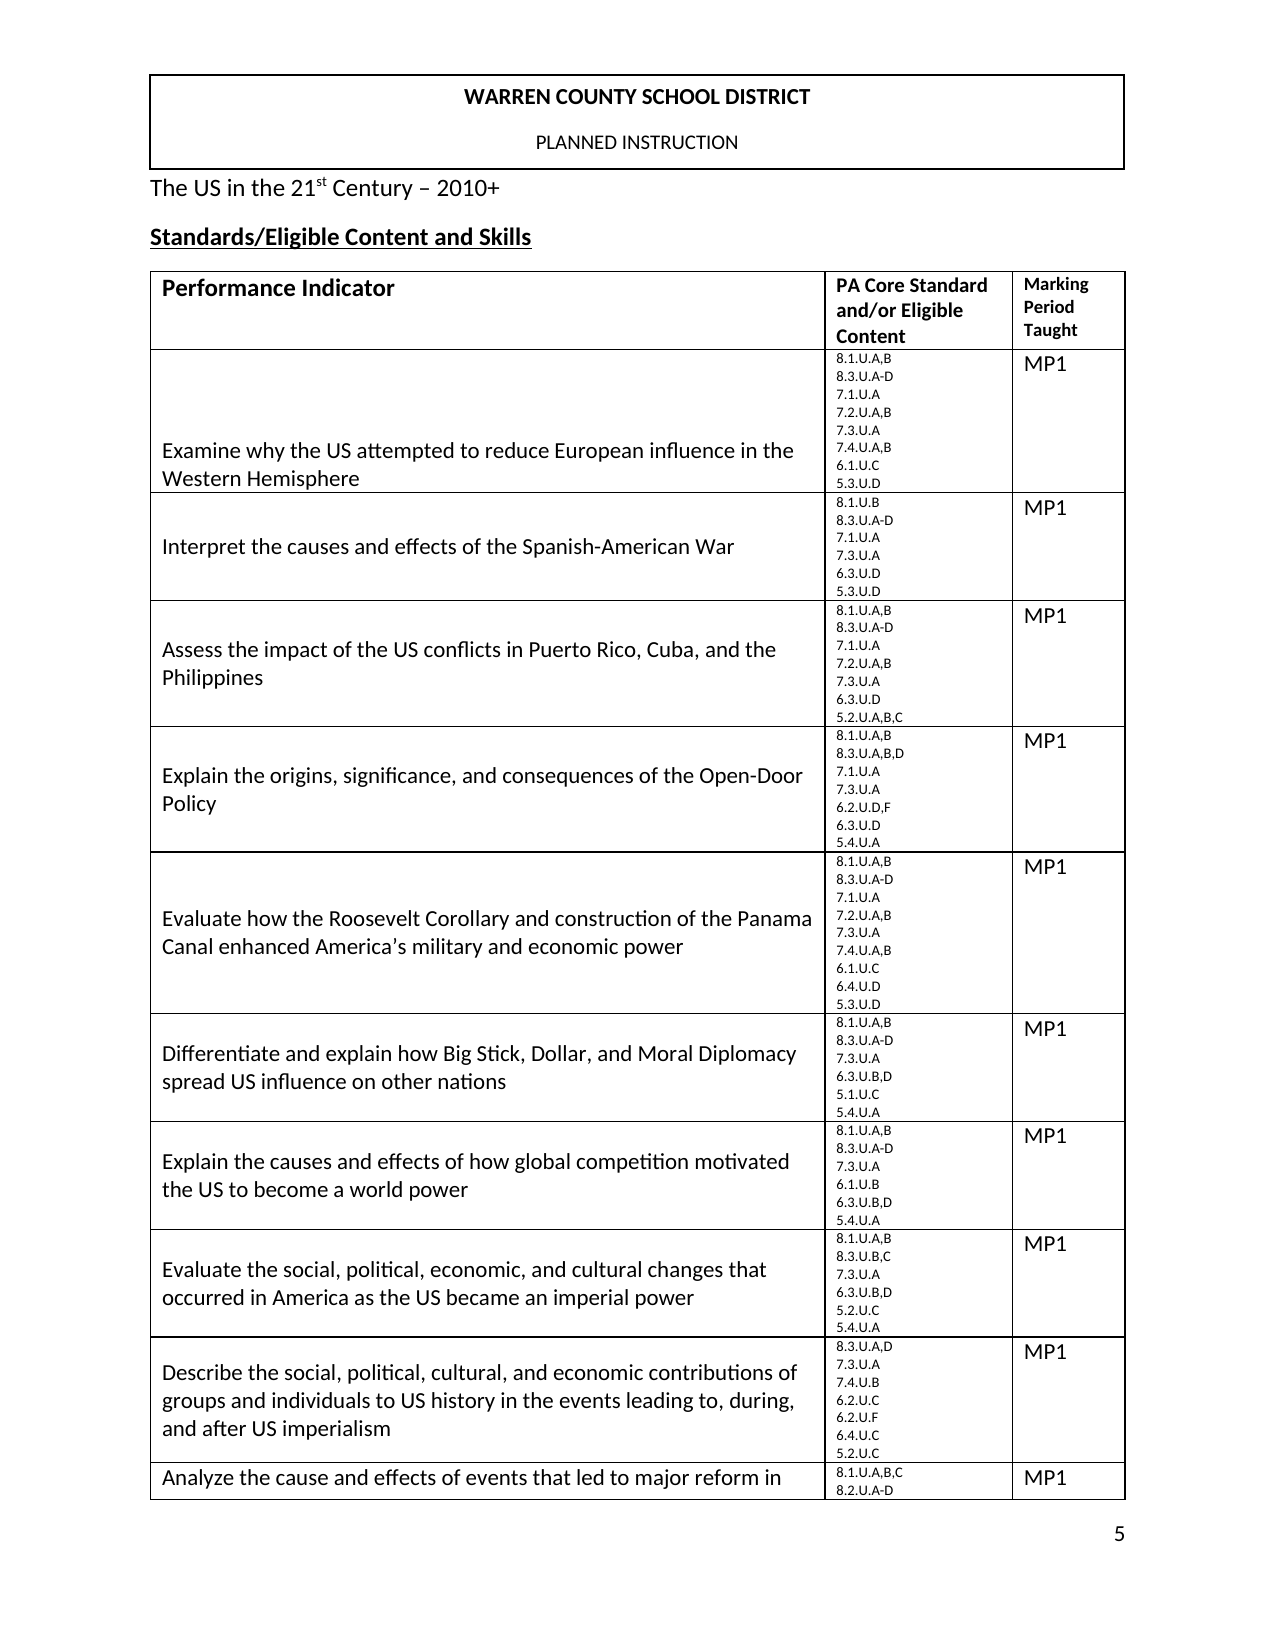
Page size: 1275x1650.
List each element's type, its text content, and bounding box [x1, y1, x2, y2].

table_cell 8.1.U.A,B 8.3.U.A-D 7.1.U.A 7.2.U.A,B 7.3.U.A 6.3.U.D 5.2.U.A,B,C [826, 601, 1012, 726]
table_cell Interpret the causes and effects of the Spanish-American War [151, 493, 824, 600]
table_cell MP1 [1013, 853, 1124, 1013]
table_cell 8.3.U.A,D 7.3.U.A 7.4.U.B 6.2.U.C 6.2.U.F 6.4.U.C 5.2.U.C [826, 1338, 1012, 1462]
table_cell MP1 [1013, 350, 1124, 492]
table_cell 8.1.U.A,B 8.3.U.A-D 7.3.U.A 6.3.U.B,D 5.1.U.C 5.4.U.A [826, 1014, 1012, 1121]
table_cell Evaluate how the Roosevelt Corollary and construction of the Panama Canal enhanced America’s military and economic power [151, 853, 824, 1013]
table_cell MP1 [1013, 601, 1124, 726]
text Standards/Eligible Content and Skills [150, 222, 1125, 252]
table_cell 8.1.U.A,B 8.3.U.A-D 7.3.U.A 6.1.U.B 6.3.U.B,D 5.4.U.A [826, 1122, 1012, 1228]
table_cell MP1 [1013, 1338, 1124, 1462]
table_cell Assess the impact of the US conflicts in Puerto Rico, Cuba, and the Philippines [151, 601, 824, 726]
table_cell Differentiate and explain how Big Stick, Dollar, and Moral Diplomacy spread US influence on other nations [151, 1014, 824, 1121]
text The US in the 21st Century – 2010+ [150, 172, 1125, 202]
table_cell MP1 [1013, 1230, 1124, 1336]
table_cell 8.1.U.A,B 8.3.U.A-D 7.1.U.A 7.2.U.A,B 7.3.U.A 7.4.U.A,B 6.1.U.C 6.4.U.D 5.3.U.D [826, 853, 1012, 1013]
table_cell Evaluate the social, political, economic, and cultural changes that occurred in America as the US became an imperial power [151, 1230, 824, 1336]
table_cell MP1 [1013, 727, 1124, 851]
table_header PA Core Standard and/or Eligible Content [826, 272, 1012, 348]
table_cell 8.1.U.A,B 8.3.U.A,B,D 7.1.U.A 7.3.U.A 6.2.U.D,F 6.3.U.D 5.4.U.A [826, 727, 1012, 851]
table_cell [826, 1463, 1012, 1499]
table_header Marking Period Taught [1013, 272, 1124, 348]
table_cell MP1 [1013, 1014, 1124, 1121]
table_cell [151, 1463, 824, 1499]
table_cell Describe the social, political, cultural, and economic contributions of groups and individuals to US history in the events leading to, during, and after US imperialism [151, 1338, 824, 1462]
table_cell MP1 [1013, 493, 1124, 600]
table_header Performance Indicator [151, 272, 824, 348]
table_cell MP1 [1013, 1122, 1124, 1228]
table_cell Examine why the US attempted to reduce European influence in the Western Hemisphere [151, 350, 824, 492]
table_cell 8.1.U.B 8.3.U.A-D 7.1.U.A 7.3.U.A 6.3.U.D 5.3.U.D [826, 493, 1012, 600]
table_cell Explain the causes and effects of how global competition motivated the US to become a world power [151, 1122, 824, 1228]
table_cell 8.1.U.A,B 8.3.U.B,C 7.3.U.A 6.3.U.B,D 5.2.U.C 5.4.U.A [826, 1230, 1012, 1336]
table_cell Explain the origins, significance, and consequences of the Open-Door Policy [151, 727, 824, 851]
table_cell 8.1.U.A,B 8.3.U.A-D 7.1.U.A 7.2.U.A,B 7.3.U.A 7.4.U.A,B 6.1.U.C 5.3.U.D [826, 350, 1012, 492]
table_cell MP1 [1013, 1463, 1124, 1499]
